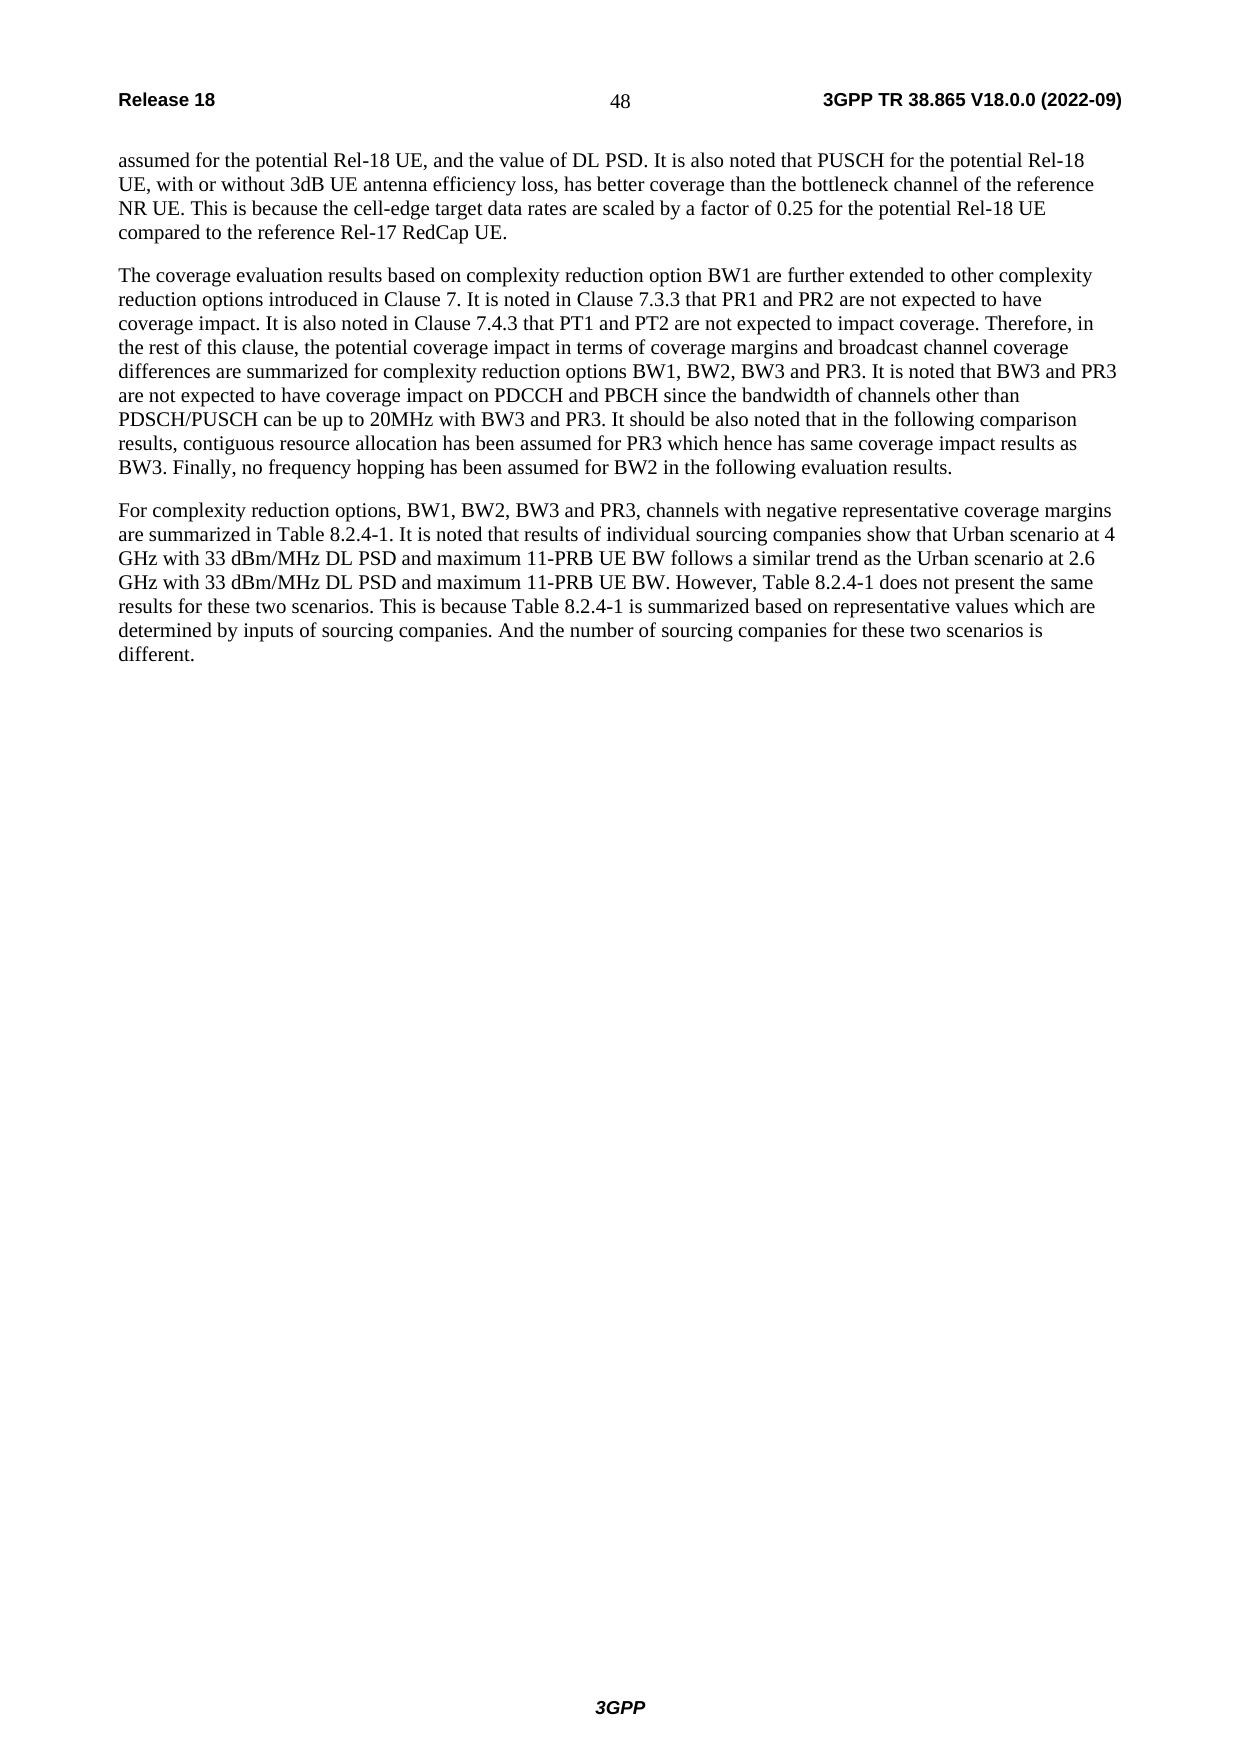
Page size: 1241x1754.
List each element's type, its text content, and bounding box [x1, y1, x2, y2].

text The coverage evaluation results based on complexity reduction option BW1 are further extended to other complexity reduction options introduced in Clause 7. It is noted in Clause 7.3.3 that PR1 and PR2 are not expected to have coverage impact. It is also noted in Clause 7.4.3 that PT1 and PT2 are not expected to impact coverage. Therefore, in the rest of this clause, the potential coverage impact in terms of coverage margins and broadcast channel coverage differences are summarized for complexity reduction options BW1, BW2, BW3 and PR3. It is noted that BW3 and PR3 are not expected to have coverage impact on PDCCH and PBCH since the bandwidth of channels other than PDSCH/PUSCH can be up to 20MHz with BW3 and PR3. It should be also noted that in the following comparison results, contiguous resource allocation has been assumed for PR3 which hence has same coverage impact results as BW3. Finally, no frequency hopping has been assumed for BW2 in the following evaluation results. [118, 262, 1122, 479]
text For complexity reduction options, BW1, BW2, BW3 and PR3, channels with negative representative coverage margins are summarized in Table 8.2.4-1. It is noted that results of individual sourcing companies show that Urban scenario at 4 GHz with 33 dBm/MHz DL PSD and maximum 11-PRB UE BW follows a similar trend as the Urban scenario at 2.6 GHz with 33 dBm/MHz DL PSD and maximum 11-PRB UE BW. However, Table 8.2.4-1 does not present the same results for these two scenarios. This is because Table 8.2.4-1 is summarized based on representative values which are determined by inputs of sourcing companies. And the number of sourcing companies for these two scenarios is different. [118, 498, 1122, 666]
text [118, 147, 1122, 244]
